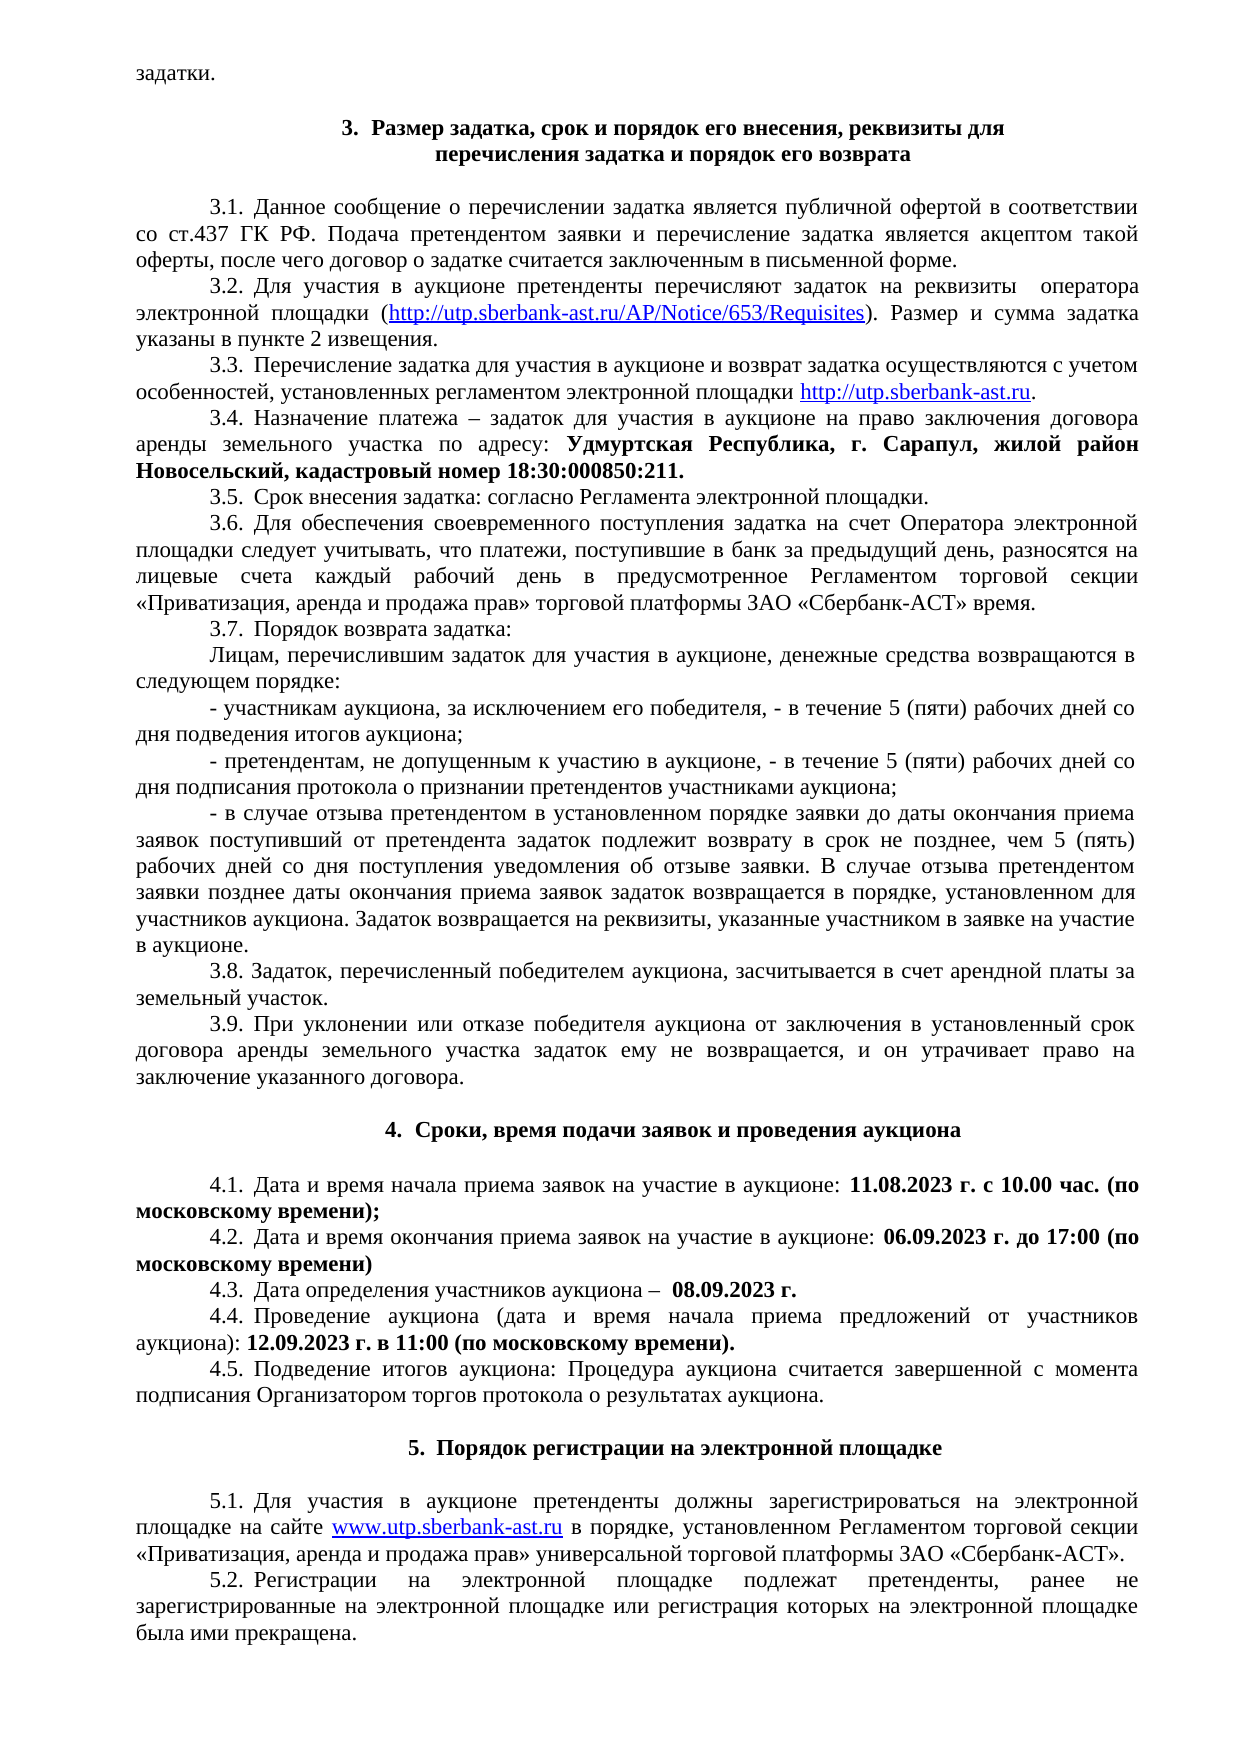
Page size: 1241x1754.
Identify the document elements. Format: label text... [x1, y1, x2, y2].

list Дата и время начала приема заявок на участие в аукционе: 11.08.2023 г. с 10.00 час. (по московскому времени); [136, 1171, 1139, 1223]
text 3.8. Задаток, перечисленный победителем аукциона, засчитывается в счет арендной платы за земельный участок. [136, 957, 1137, 1010]
list Данное сообщение о перечислении задатка является публичной офертой в соответствии со ст.437 ГК РФ. Подача претендентом заявки и перечисление задатка является акцептом такой оферты, после чего договор о задатке считается заключенным в письменной форме. [136, 193, 1139, 272]
list Порядок возврата задатка: [136, 615, 1139, 641]
list Дата и время окончания приема заявок на участие в аукционе: 06.09.2023 г. до 17:00 (по московскому времени) [136, 1223, 1139, 1276]
list Подведение итогов аукциона: Процедура аукциона считается завершенной с момента подписания Организатором торгов протокола о результатах аукциона. [136, 1355, 1139, 1408]
list Срок внесения задатка: согласно Регламента электронной площадки. [136, 483, 1139, 509]
list Регистрации на электронной площадке подлежат претенденты, ранее не зарегистрированные на электронной площадке или регистрация которых на электронной площадке была ими прекращена. [136, 1566, 1139, 1645]
text Лицам, перечислившим задаток для участия в аукционе, денежные средства возвращаются в следующем порядке: [136, 641, 1137, 694]
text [136, 59, 1139, 85]
list Дата определения участников аукциона – 08.09.2023 г. [136, 1276, 1139, 1302]
list Сроки, время подачи заявок и проведения аукциона [136, 1116, 1137, 1142]
list Для обеспечения своевременного поступления задатка на счет Оператора электронной площадки следует учитывать, что платежи, поступившие в банк за предыдущий день, разносятся на лицевые счета каждый рабочий день в предусмотренное Регламентом торговой секции «Приватизация, аренда и продажа прав» торговой платформы ЗАО «Сбербанк-АСТ» время. [136, 509, 1139, 615]
text перечисления задатка и порядок его возврата [136, 141, 1137, 167]
text - в случае отзыва претендентом в установленном порядке заявки до даты окончания приема заявок поступивший от претендента задаток подлежит возврату в срок не позднее, чем 5 (пять) рабочих дней со дня поступления уведомления об отзыве заявки. В случае отзыва претендентом заявки позднее даты окончания приема заявок задаток возвращается в порядке, установленном для участников аукциона. Задаток возвращается на реквизиты, указанные участником в заявке на участие в аукционе. [136, 799, 1137, 957]
list Перечисление задатка для участия в аукционе и возврат задатка осуществляются с учетом особенностей, установленных регламентом электронной площадки http://utp.sberbank-ast.ru. [136, 351, 1139, 404]
list Проведение аукциона (дата и время начала приема предложений от участников аукциона): 12.09.2023 г. в 11:00 (по московскому времени). [136, 1302, 1139, 1355]
list Для участия в аукционе претенденты перечисляют задаток на реквизиты оператора электронной площадки (http://utp.sberbank-ast.ru/AP/Notice/653/Requisites). Размер и сумма задатка указаны в пункте 2 извещения. [136, 272, 1139, 351]
list Для участия в аукционе претенденты должны зарегистрироваться на электронной площадке на сайте www.utp.sberbank-ast.ru в порядке, установленном Регламентом торговой секции «Приватизация, аренда и продажа прав» универсальной торговой платформы ЗАО «Сбербанк-АСТ». [136, 1487, 1139, 1566]
text - претендентам, не допущенным к участию в аукционе, - в течение 5 (пяти) рабочих дней со дня подписания протокола о признании претендентов участниками аукциона; [136, 747, 1137, 799]
list Размер задатка, срок и порядок его внесения, реквизиты для [136, 114, 1137, 141]
list Назначение платежа – задаток для участия в аукционе на право заключения договора аренды земельного участка по адресу: Удмуртская Республика, г. Сарапул, жилой район Новосельский, кадастровый номер 18:30:000850:211. [136, 404, 1139, 483]
text - участникам аукциона, за исключением его победителя, - в течение 5 (пяти) рабочих дней со дня подведения итогов аукциона; [136, 694, 1137, 747]
text 3.9. При уклонении или отказе победителя аукциона от заключения в установленный срок договора аренды земельного участка задаток ему не возвращается, и он утрачивает право на заключение указанного договора. [136, 1010, 1137, 1089]
list Порядок регистрации на электронной площадке [211, 1434, 1139, 1461]
